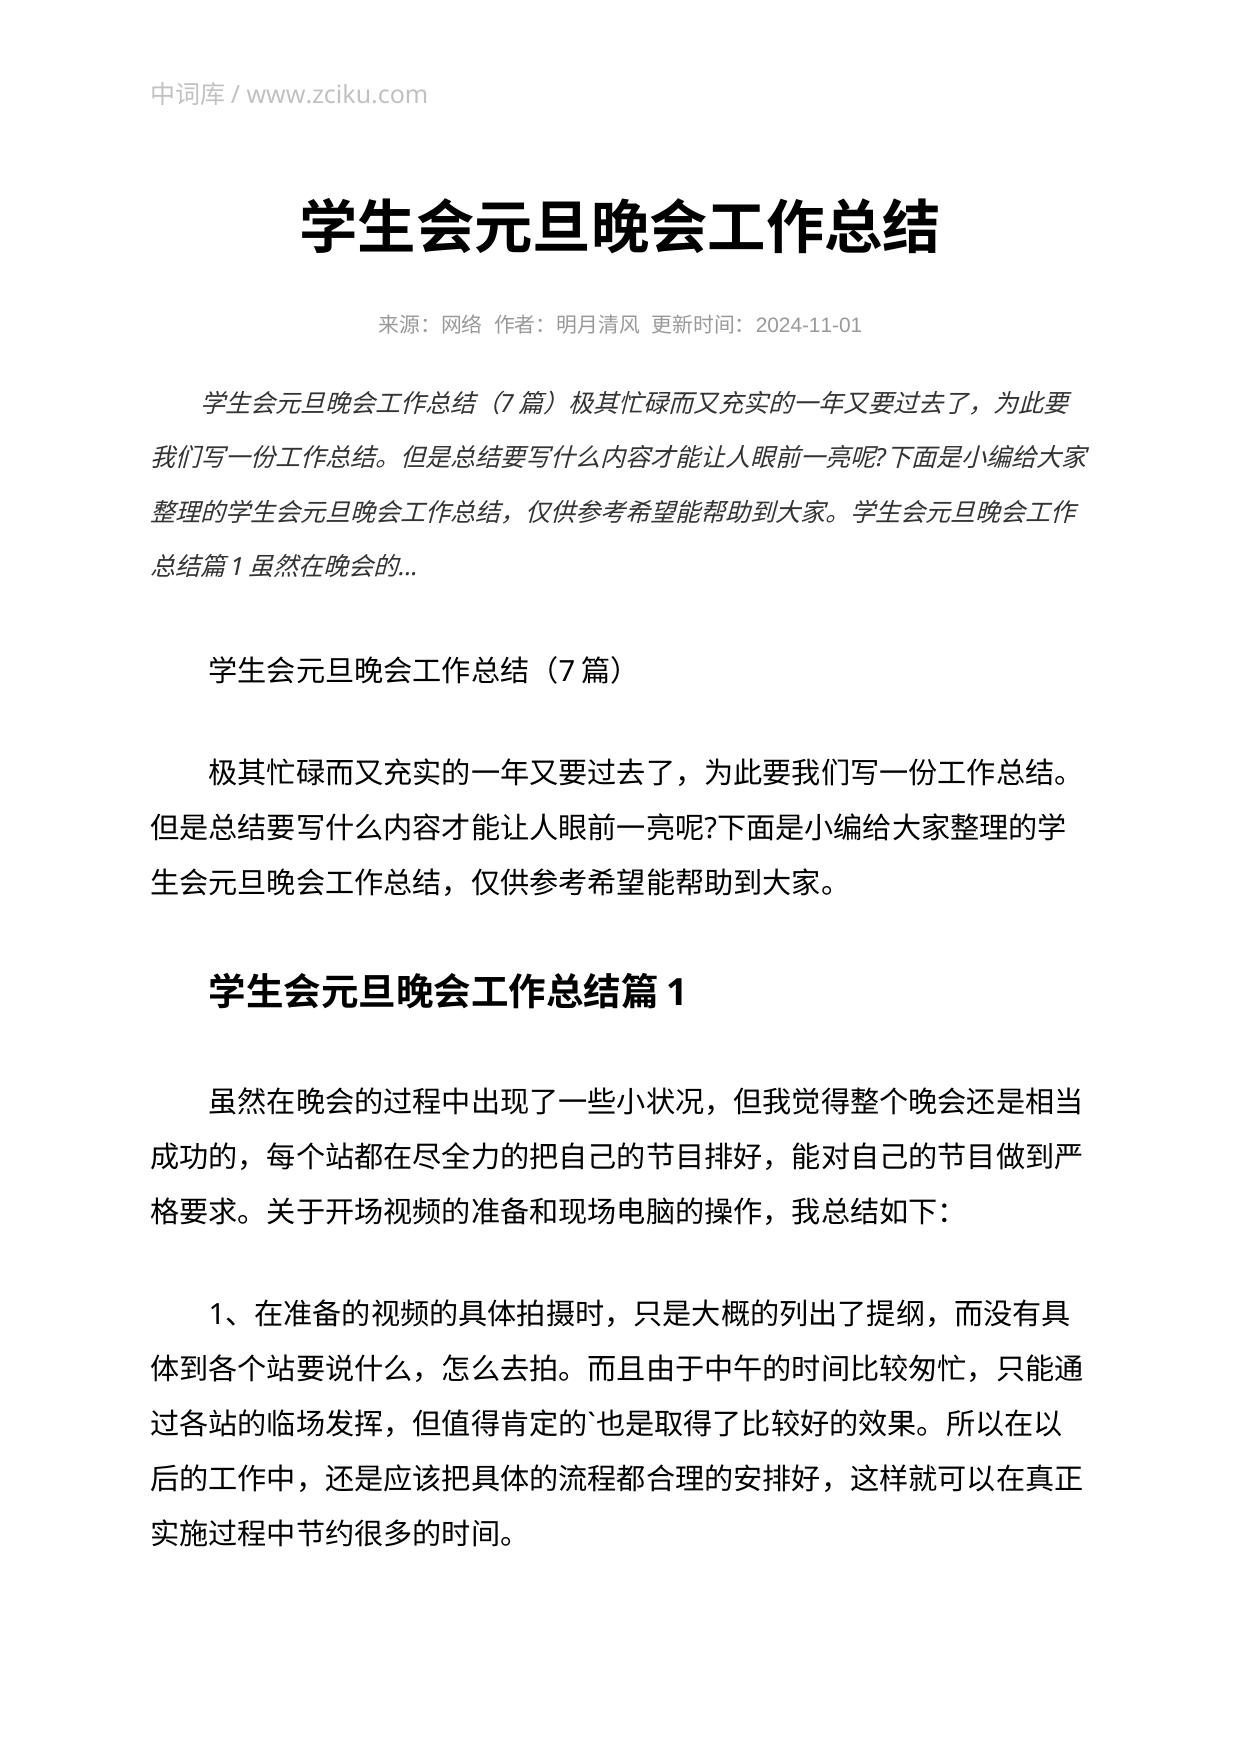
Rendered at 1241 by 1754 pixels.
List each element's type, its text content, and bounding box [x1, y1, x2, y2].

text 学生会元旦晚会工作总结（7篇）极其忙碌而又充实的一年又要过去了，为此要我们写一份工作总结。但是总结要写什么内容才能让人眼前一亮呢?下面是小编给大家整理的学生会元旦晚会工作总结，仅供参考希望能帮助到大家。学生会元旦晚会工作总结篇1虽然在晚会的... [150, 383, 1090, 583]
text 极其忙碌而又充实的一年又要过去了，为此要我们写一份工作总结。但是总结要写什么内容才能让人眼前一亮呢?下面是小编给大家整理的学生会元旦晚会工作总结，仅供参考希望能帮助到大家。 [150, 750, 1090, 902]
text 虽然在晚会的过程中出现了一些小状况，但我觉得整个晚会还是相当成功的，每个站都在尽全力的把自己的节目排好，能对自己的节目做到严格要求。关于开场视频的准备和现场电脑的操作，我总结如下： [150, 1079, 1090, 1231]
subtitle 学生会元旦晚会工作总结 [150, 181, 1090, 266]
text 来源：网络 作者：明月清风 更新时间：2024-11-01 [150, 313, 1090, 337]
text 学生会元旦晚会工作总结（7篇） [150, 648, 1090, 690]
text 1、在准备的视频的具体拍摄时，只是大概的列出了提纲，而没有具体到各个站要说什么，怎么去拍。而且由于中午的时间比较匆忙，只能通过各站的临场发挥，但值得肯定的`也是取得了比较好的效果。所以在以后的工作中，还是应该把具体的流程都合理的安排好，这样就可以在真正实施过程中节约很多的时间。 [150, 1291, 1090, 1553]
text 学生会元旦晚会工作总结篇1 [150, 961, 1090, 1016]
